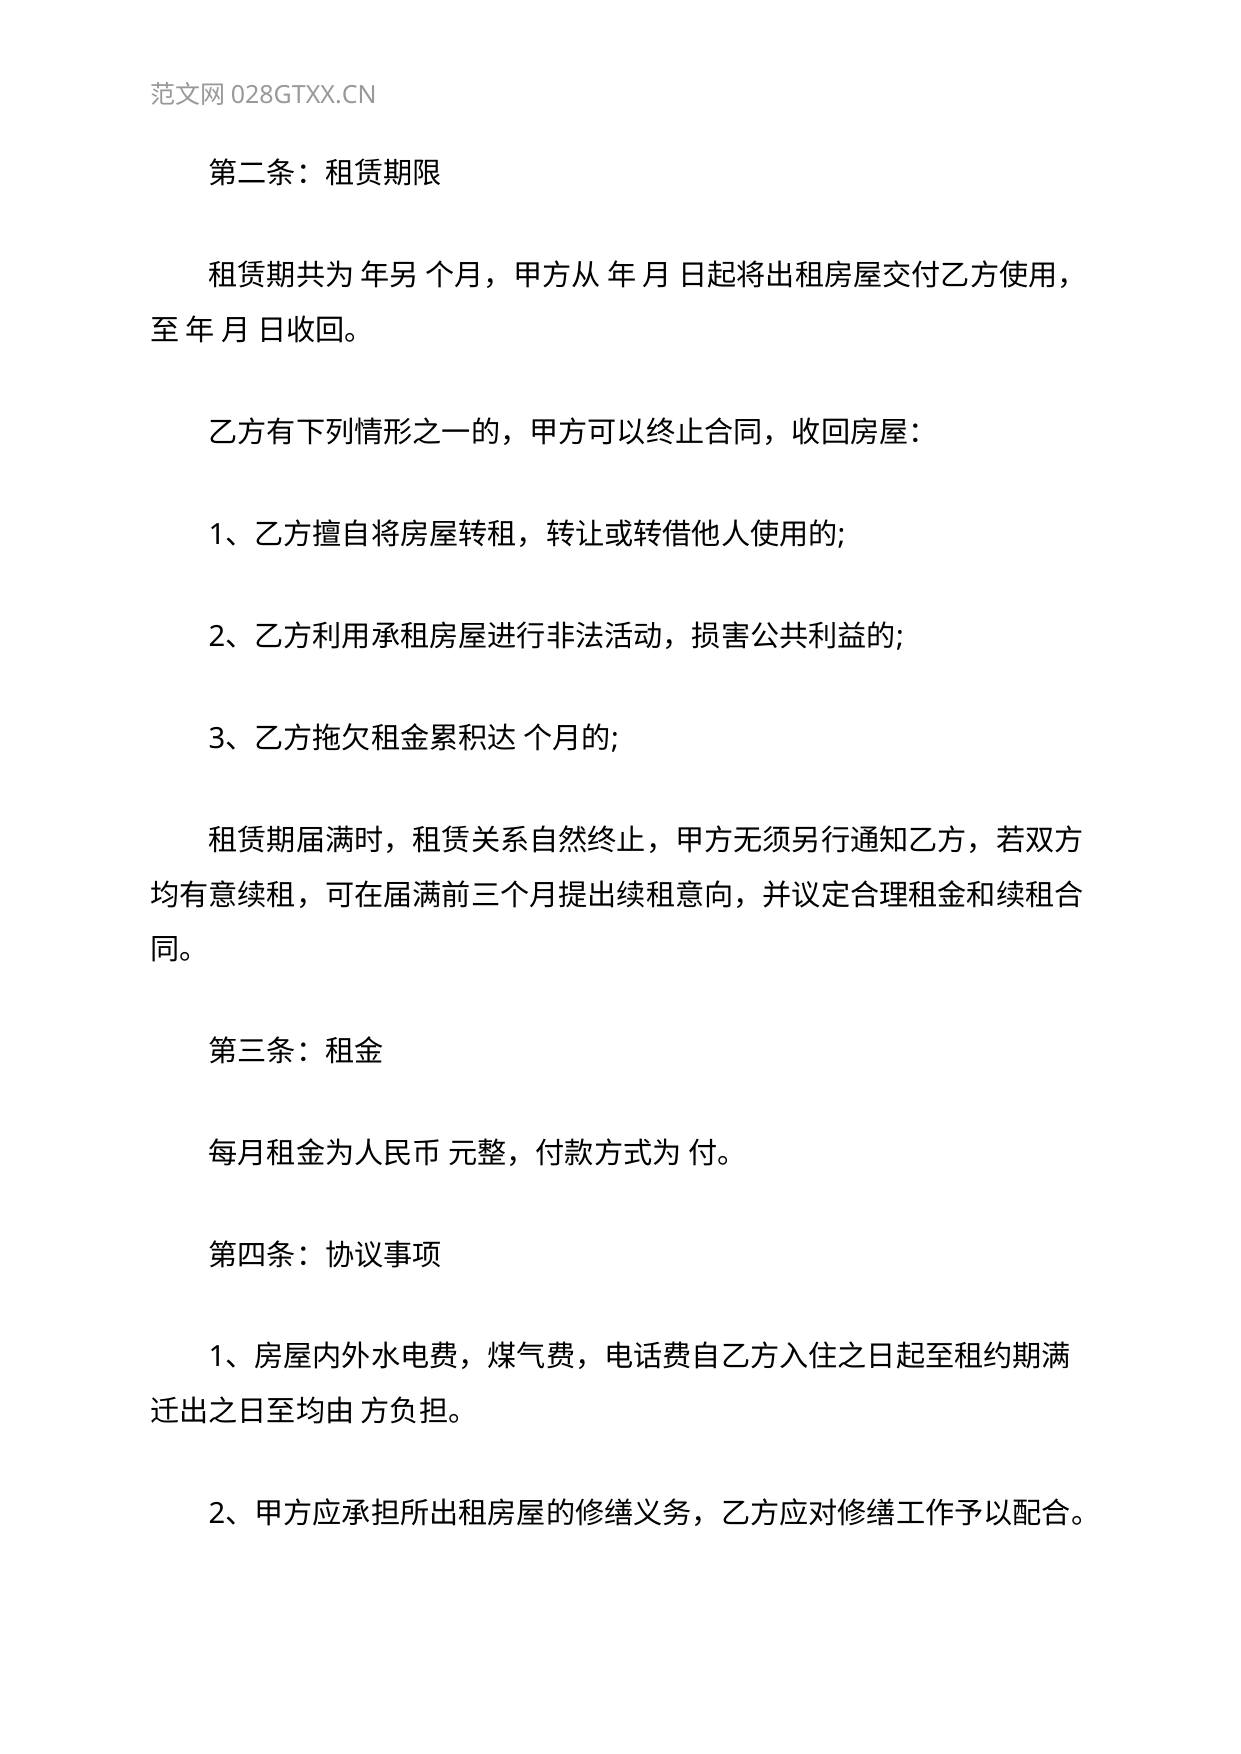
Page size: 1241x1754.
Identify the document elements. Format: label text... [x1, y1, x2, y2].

text 第四条：协议事项 [150, 1231, 1090, 1273]
text 1、房屋内外水电费，煤气费，电话费自乙方入住之日起至租约期满迁出之日至均由 方负担。 [150, 1333, 1090, 1430]
text 乙方有下列情形之一的，甲方可以终止合同，收回房屋： [150, 408, 1090, 451]
text 2、甲方应承担所出租房屋的修缮义务，乙方应对修缮工作予以配合。 [150, 1490, 1090, 1532]
text 1、乙方擅自将房屋转租，转让或转借他人使用的; [150, 510, 1090, 553]
text 每月租金为人民币 元整，付款方式为 付。 [150, 1129, 1090, 1172]
text 第二条：租赁期限 [150, 150, 1090, 192]
text 3、乙方拖欠租金累积达 个月的; [150, 714, 1090, 757]
text 租赁期届满时，租赁关系自然终止，甲方无须另行通知乙方，若双方均有意续租，可在届满前三个月提出续租意向，并议定合理租金和续租合同。 [150, 816, 1090, 968]
text 第三条：租金 [150, 1028, 1090, 1070]
text 2、乙方利用承租房屋进行非法活动，损害公共利益的; [150, 612, 1090, 654]
text 租赁期共为 年另 个月，甲方从 年 月 日起将出租房屋交付乙方使用，至 年 月 日收回。 [150, 252, 1090, 349]
